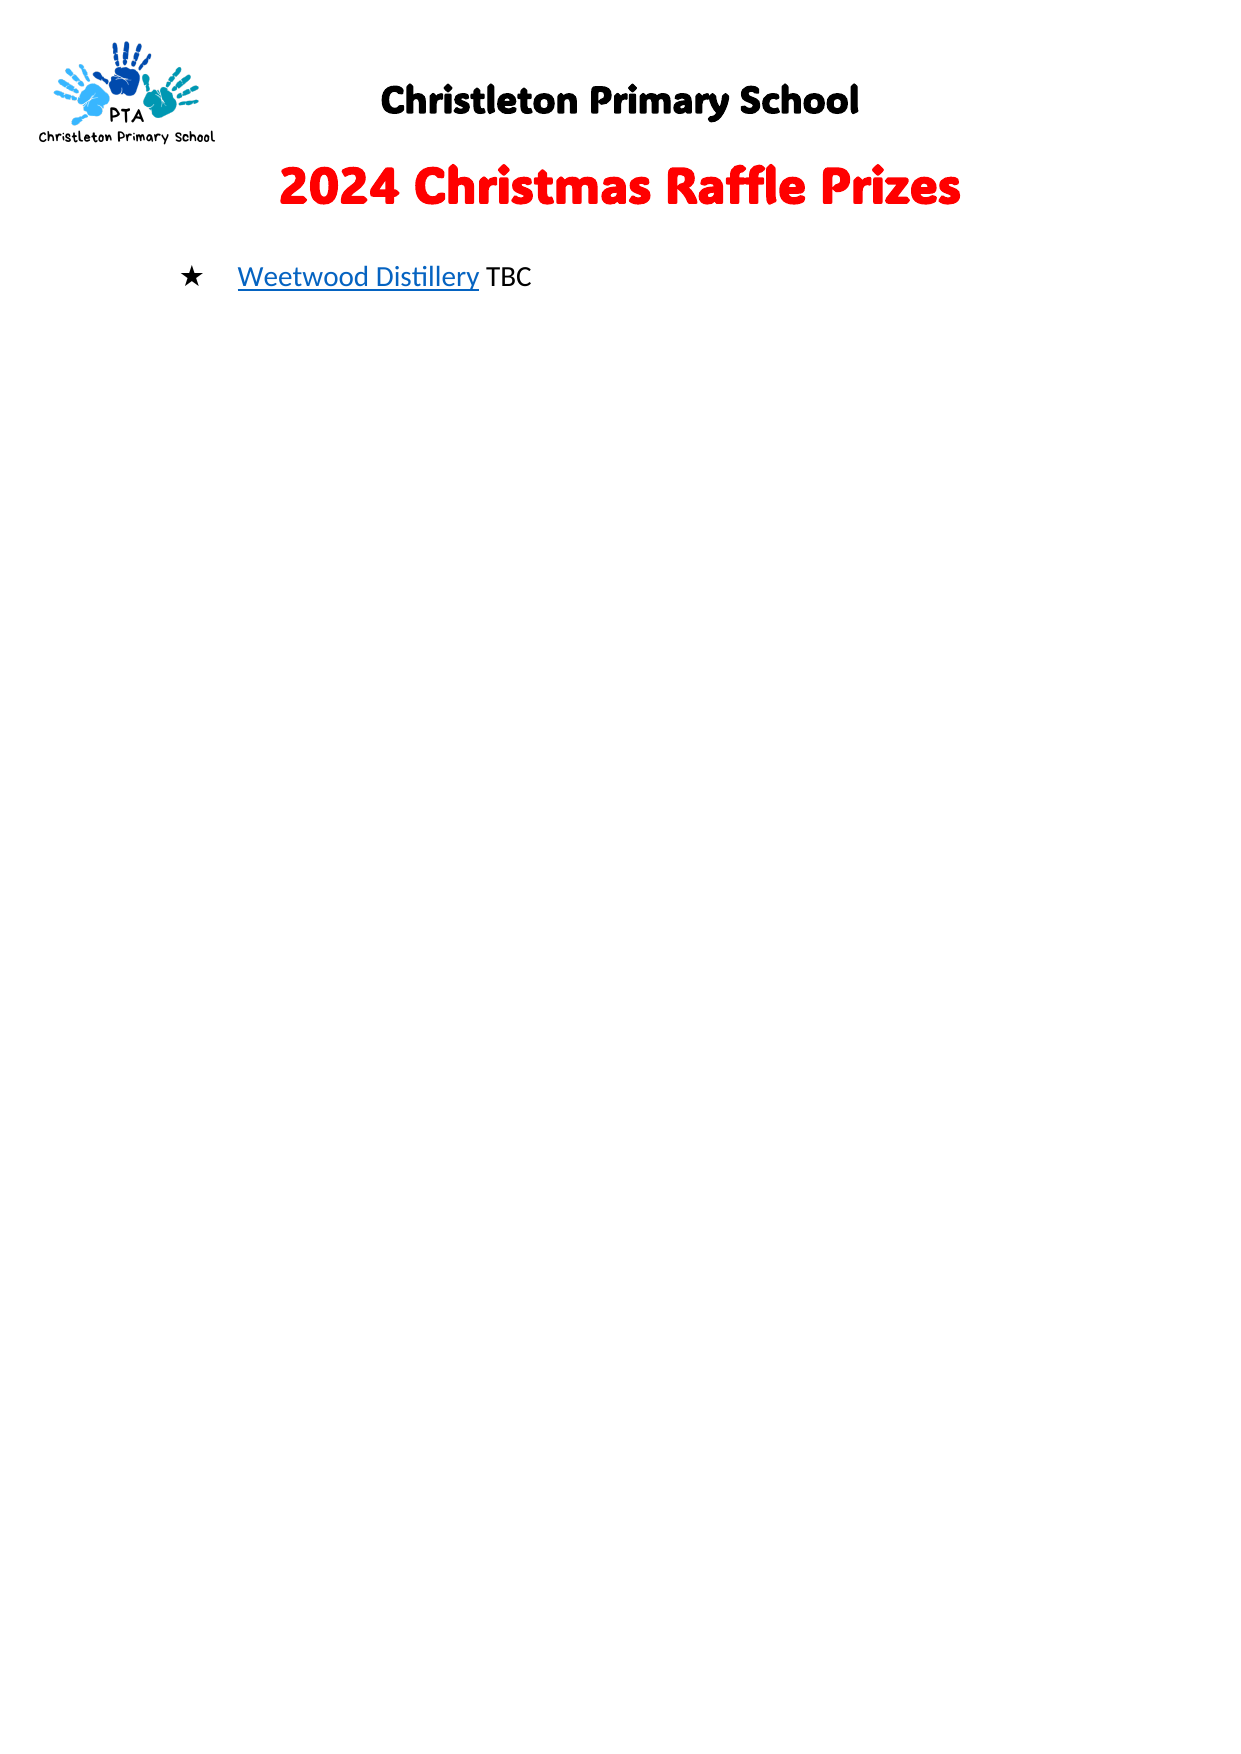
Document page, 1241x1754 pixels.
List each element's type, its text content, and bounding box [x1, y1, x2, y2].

list Weetwood Distillery TBC [178, 244, 1153, 303]
picture [2, 0, 262, 226]
